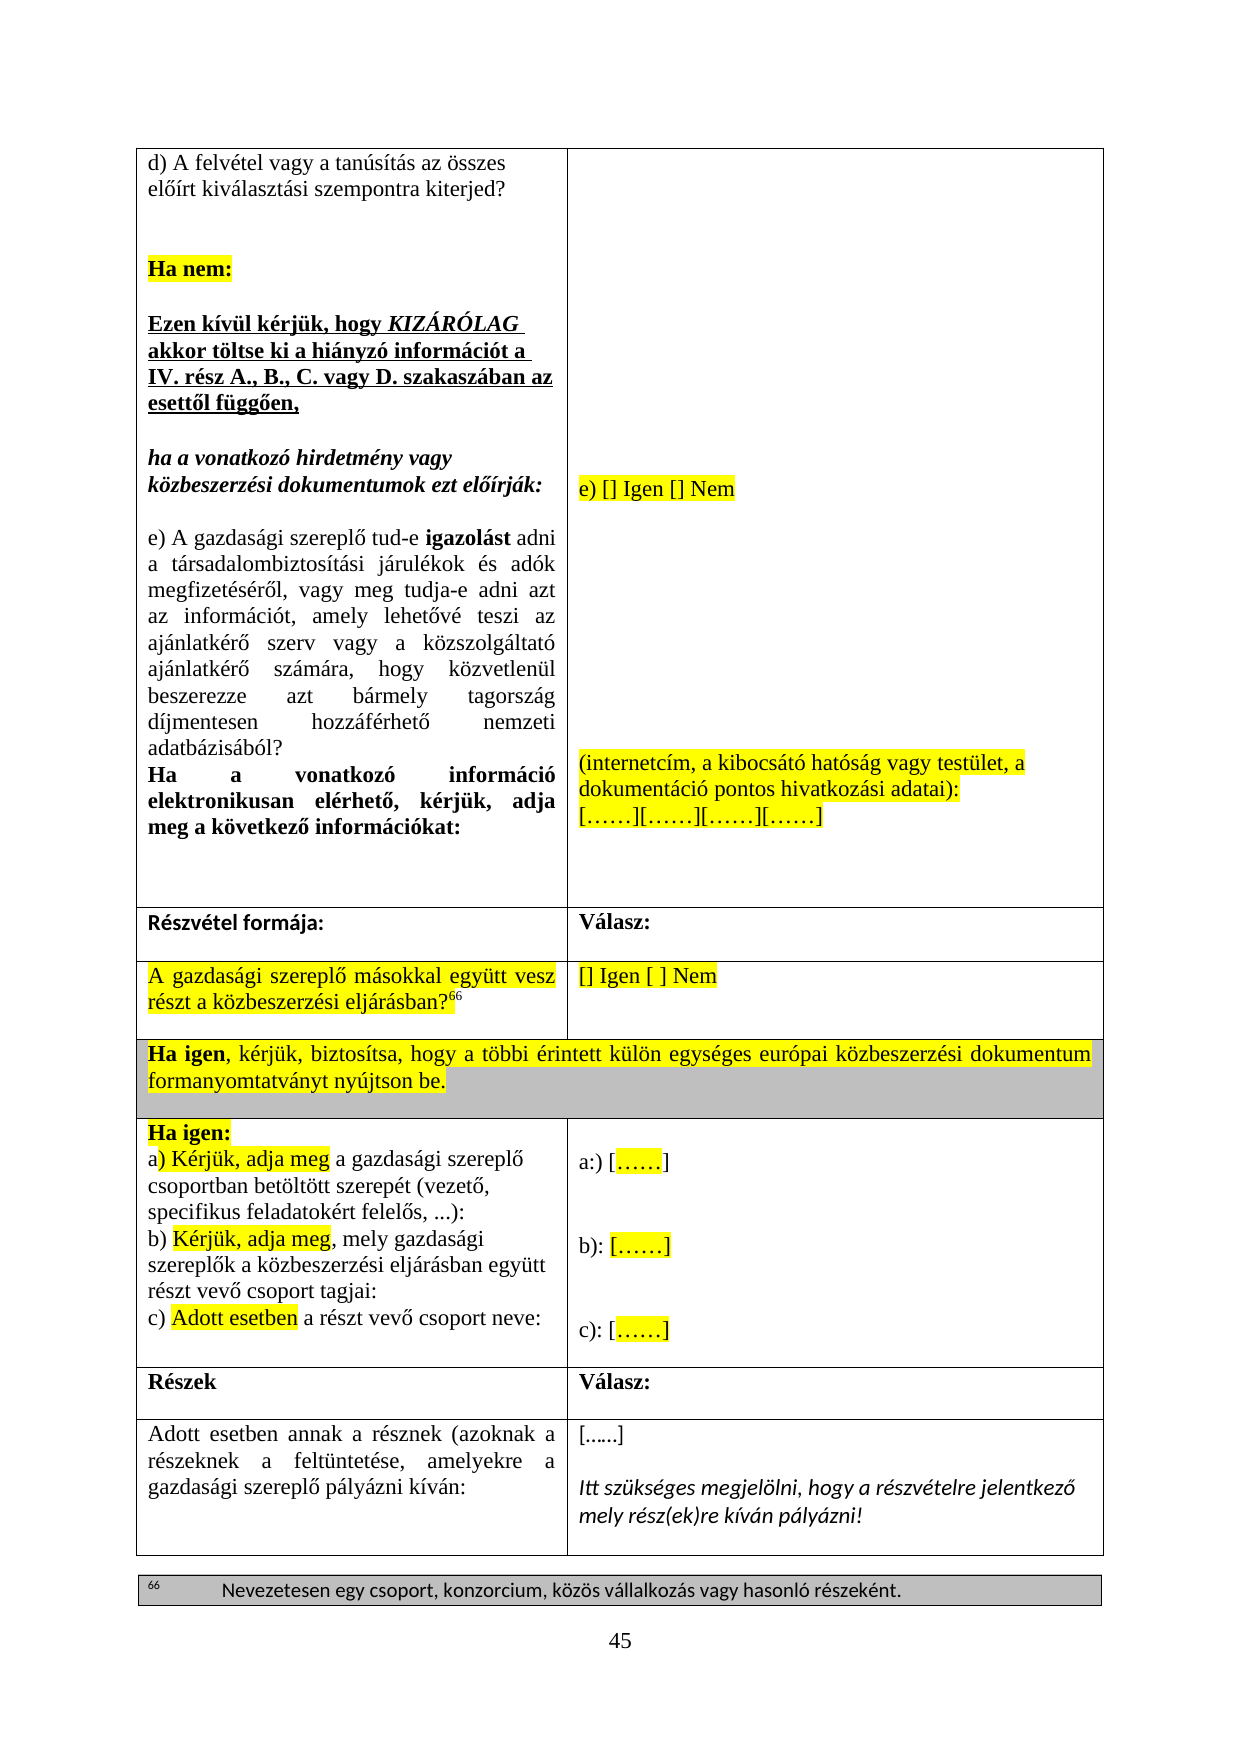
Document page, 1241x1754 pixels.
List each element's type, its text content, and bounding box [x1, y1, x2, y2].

table_cell Ha igen, kérjük, biztosítsa, hogy a többi érintett külön egységes európai közbeszerzési dokumentum formanyomtatványt nyújtson be. [137, 1040, 1103, 1118]
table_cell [568, 149, 1103, 907]
table_cell [……] Itt szükséges megjelölni, hogy a részvételre jelentkező mely rész(ek)re kíván pályázni! [568, 1420, 1103, 1554]
table_cell Ha igen: a) Kérjük, adja meg a gazdasági szereplő csoportban betöltött szerepét (vezető, specifikus feladatokért felelős, ...): b) Kérjük, adja meg, mely gazdasági szereplők a közbeszerzési eljárásban együtt részt vevő csoport tagjai: c) Adott esetben a részt vevő csoport neve: [137, 1119, 567, 1367]
table_cell Részvétel formája: [137, 908, 567, 961]
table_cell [137, 149, 567, 907]
table_cell Válasz: [568, 908, 1103, 961]
table_cell [] Igen [ ] Nem [568, 962, 1103, 1039]
table_cell Részek [137, 1368, 567, 1419]
table_cell Válasz: [568, 1368, 1103, 1419]
table_cell Adott esetben annak a résznek (azoknak a részeknek a feltüntetése, amelyekre a gazdasági szereplő pályázni kíván: [137, 1420, 567, 1554]
table_cell a:) [……] b): [……] c): [……] [568, 1119, 1103, 1367]
table_cell A gazdasági szereplő másokkal együtt vesz részt a közbeszerzési eljárásban? [137, 962, 567, 1039]
